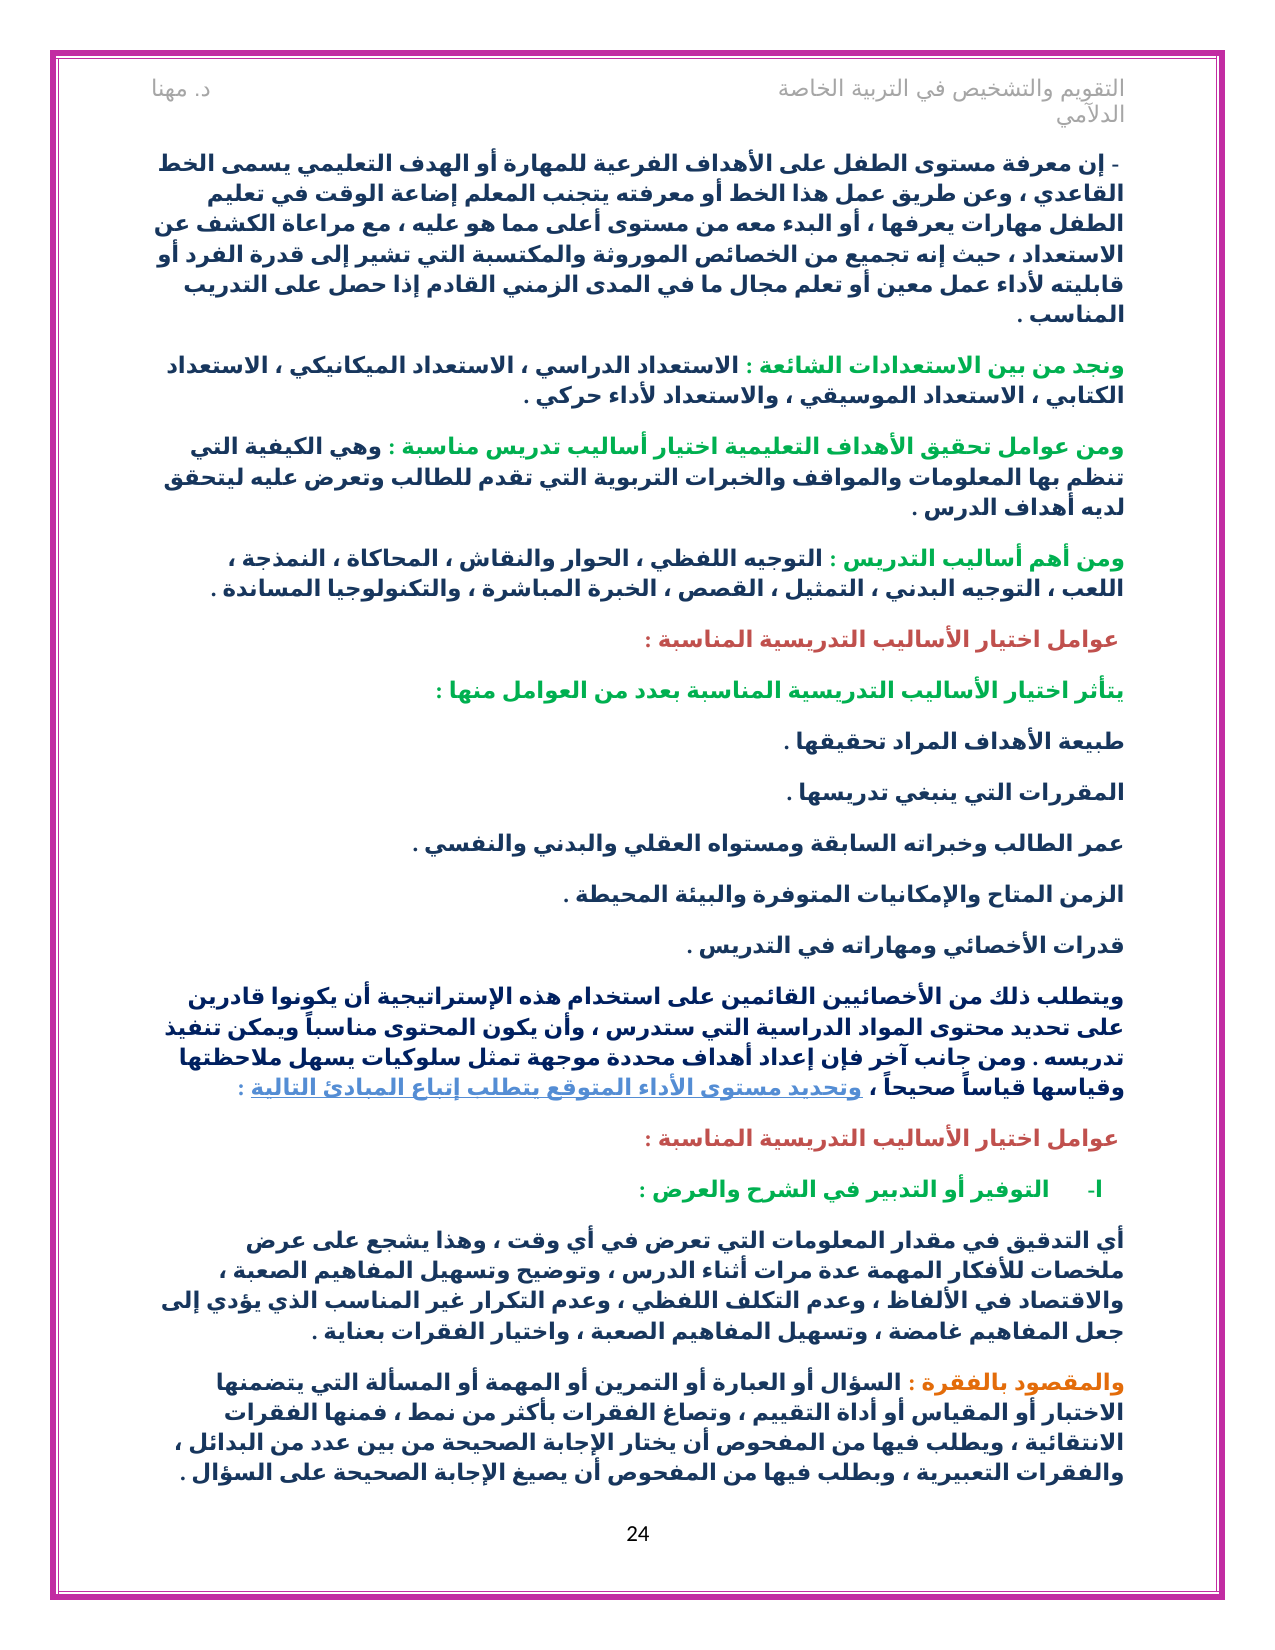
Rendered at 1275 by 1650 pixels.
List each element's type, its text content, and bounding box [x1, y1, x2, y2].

text الزمن المتاح والإمكانيات المتوفرة والبيئة المحيطة . [150, 881, 1125, 908]
list التوفير أو التدبير في الشرح والعرض : [150, 1176, 1087, 1202]
text ويتطلب ذلك من الأخصائيين القائمين على استخدام هذه الإستراتيجية أن يكونوا قادرين على تحديد محتوى المواد الدراسية التي ستدرس ، وأن يكون المحتوى مناسباً ويمكن تنفيذ تدريسه . ومن جانب آخر فإن إعداد أهداف محددة موجهة تمثل سلوكيات يسهل ملاحظتها وقياسها قياساً صحيحاً ، وتحديد مستوى الأداء المتوقع يتطلب إتباع المبادئ التالية : [150, 983, 1125, 1100]
text المقررات التي ينبغي تدريسها . [150, 779, 1125, 806]
text يتأثر اختيار الأساليب التدريسية المناسبة بعدد من العوامل منها : [150, 677, 1125, 703]
text عوامل اختيار الأساليب التدريسية المناسبة : [150, 626, 1125, 652]
text عمر الطالب وخبراته السابقة ومستواه العقلي والبدني والنفسي . [150, 830, 1125, 857]
text ومن أهم أساليب التدريس : التوجيه اللفظي ، الحوار والنقاش ، المحاكاة ، النمذجة ، اللعب ، التوجيه البدني ، التمثيل ، القصص ، الخبرة المباشرة ، والتكنولوجيا المساندة . [150, 545, 1125, 601]
text عوامل اختيار الأساليب التدريسية المناسبة : [150, 1125, 1125, 1151]
text أي التدقيق في مقدار المعلومات التي تعرض في أي وقت ، وهذا يشجع على عرض ملخصات للأفكار المهمة عدة مرات أثناء الدرس ، وتوضيح وتسهيل المفاهيم الصعبة ، والاقتصاد في الألفاظ ، وعدم التكلف اللفظي ، وعدم التكرار غير المناسب الذي يؤدي إلى جعل المفاهيم غامضة ، وتسهيل المفاهيم الصعبة ، واختيار الفقرات بعناية . [150, 1227, 1125, 1344]
text ومن عوامل تحقيق الأهداف التعليمية اختيار أساليب تدريس مناسبة : وهي الكيفية التي تنظم بها المعلومات والمواقف والخبرات التربوية التي تقدم للطالب وتعرض عليه ليتحقق لديه أهداف الدرس . [150, 433, 1125, 520]
text ونجد من بين الاستعدادات الشائعة : الاستعداد الدراسي ، الاستعداد الميكانيكي ، الاستعداد الكتابي ، الاستعداد الموسيقي ، والاستعداد لأداء حركي . [150, 352, 1125, 409]
text طبيعة الأهداف المراد تحقيقها . [150, 728, 1125, 754]
text - إن معرفة مستوى الطفل على الأهداف الفرعية للمهارة أو الهدف التعليمي يسمى الخط القاعدي ، وعن طريق عمل هذا الخط أو معرفته يتجنب المعلم إضاعة الوقت في تعليم الطفل مهارات يعرفها ، أو البدء معه من مستوى أعلى مما هو عليه ، مع مراعاة الكشف عن الاستعداد ، حيث إنه تجميع من الخصائص الموروثة والمكتسبة التي تشير إلى قدرة الفرد أو قابليته لأداء عمل معين أو تعلم مجال ما في المدى الزمني القادم إذا حصل على التدريب المناسب . [150, 150, 1125, 327]
text قدرات الأخصائي ومهاراته في التدريس . [150, 932, 1125, 959]
text والمقصود بالفقرة : السؤال أو العبارة أو التمرين أو المهمة أو المسألة التي يتضمنها الاختبار أو المقياس أو أداة التقييم ، وتصاغ الفقرات بأكثر من نمط ، فمنها الفقرات الانتقائية ، ويطلب فيها من المفحوص أن يختار الإجابة الصحيحة من بين عدد من البدائل ، والفقرات التعبيرية ، وبطلب فيها من المفحوص أن يصيغ الإجابة الصحيحة على السؤال . [150, 1369, 1125, 1486]
